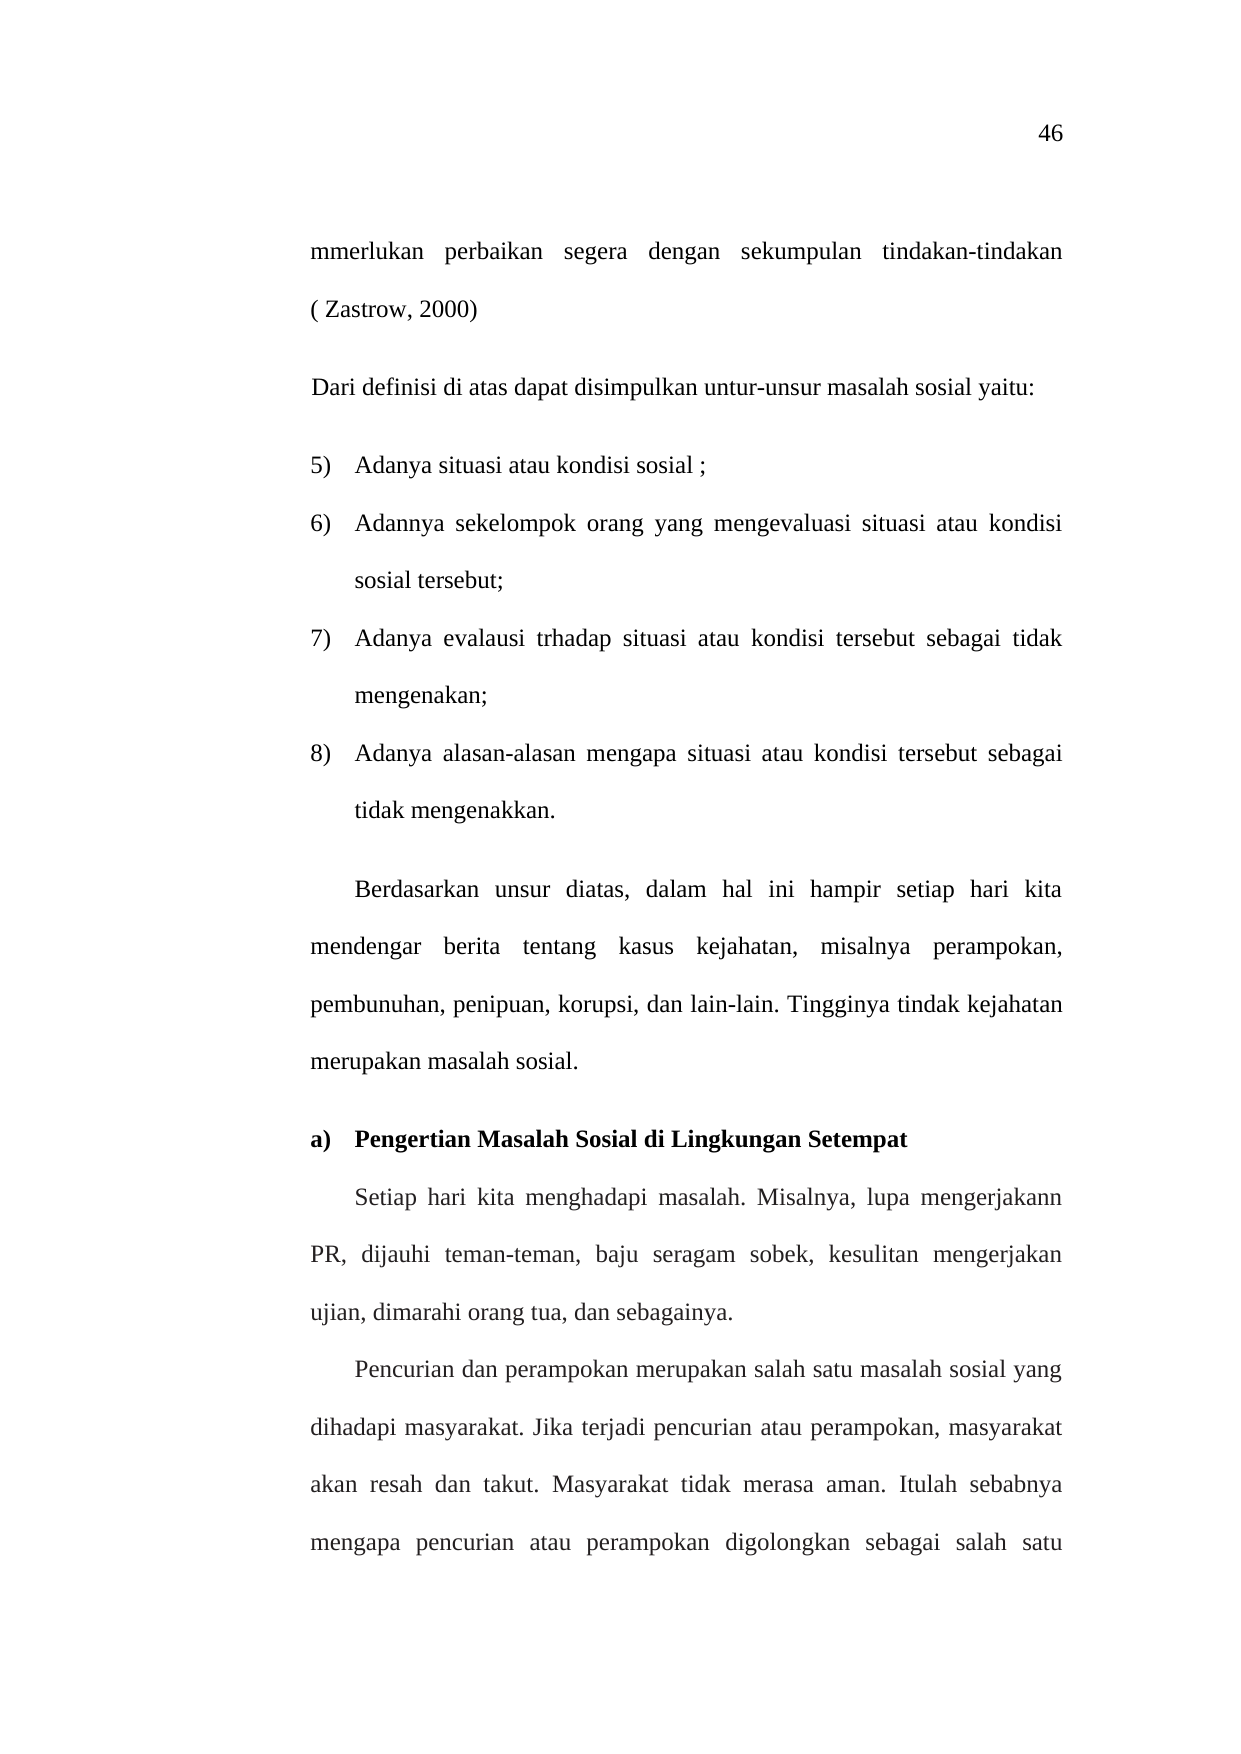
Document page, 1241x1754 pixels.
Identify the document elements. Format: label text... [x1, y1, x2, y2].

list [310, 1354, 1063, 1556]
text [310, 236, 1063, 322]
list Adanya evalausi trhadap situasi atau kondisi tersebut sebagai tidak mengenakan; [310, 623, 1063, 709]
list Adanya alasan-alasan mengapa situasi atau kondisi tersebut sebagai tidak mengenakkan. [310, 738, 1063, 824]
text Berdasarkan unsur diatas, dalam hal ini hampir setiap hari kita mendengar berita tentang kasus kejahatan, misalnya perampokan, pembunuhan, penipuan, korupsi, dan lain-lain. Tingginya tindak kejahatan merupakan masalah sosial. [310, 874, 1063, 1075]
text Dari definisi di atas dapat disimpulkan untur-unsur masalah sosial yaitu: [236, 372, 1063, 401]
list Setiap hari kita menghadapi masalah. Misalnya, lupa mengerjakann PR, dijauhi teman-teman, baju seragam sobek, kesulitan mengerjakan ujian, dimarahi orang tua, dan sebagainya. [310, 1182, 1063, 1326]
list Pengertian Masalah Sosial di Lingkungan Setempat [310, 1124, 1063, 1153]
list Adannya sekelompok orang yang mengevaluasi situasi atau kondisi sosial tersebut; [310, 508, 1063, 594]
list Adanya situasi atau kondisi sosial ; [310, 450, 1063, 479]
